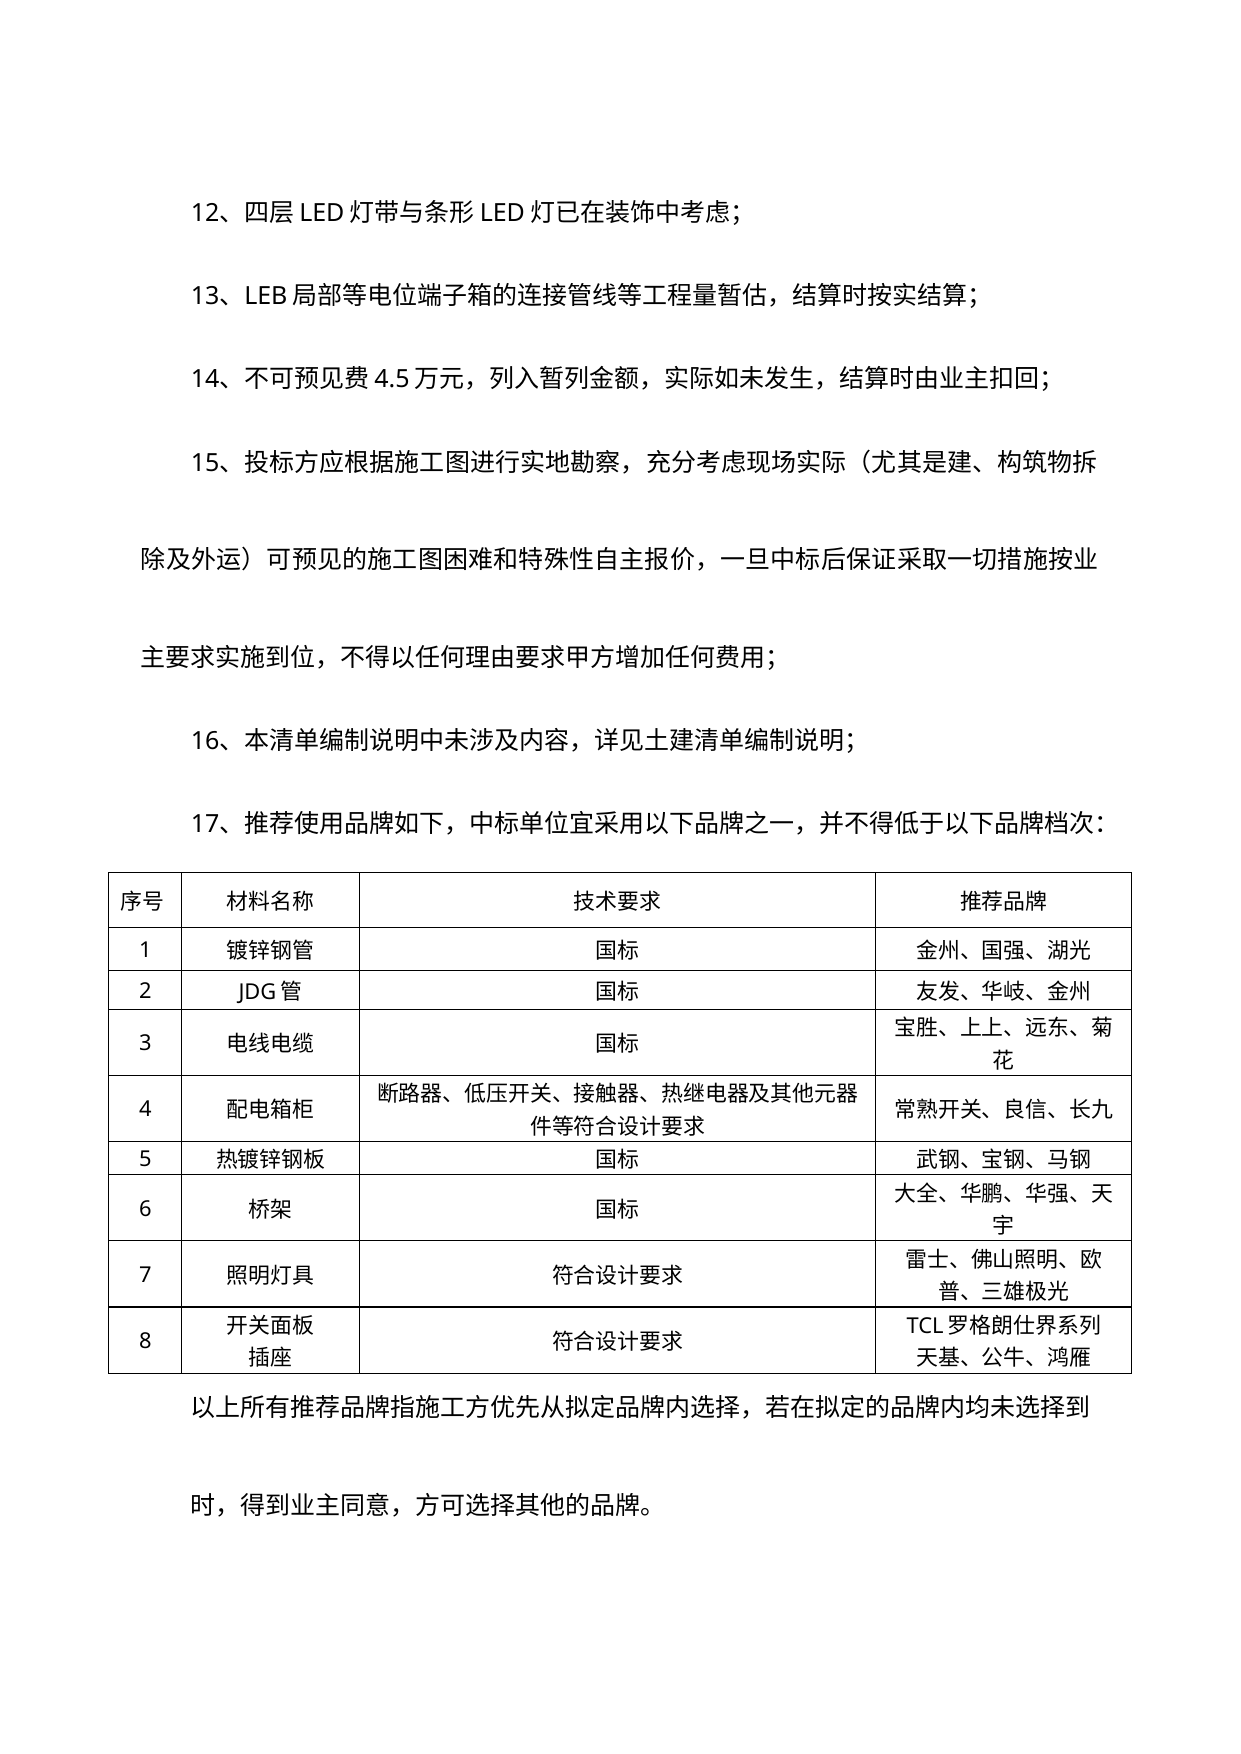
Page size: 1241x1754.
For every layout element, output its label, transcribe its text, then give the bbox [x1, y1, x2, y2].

list LEB局部等电位端子箱的连接管线等工程量暂估，结算时按实结算； [141, 261, 1100, 326]
list 本清单编制说明中未涉及内容，详见土建清单编制说明； [141, 706, 1100, 771]
table_cell 符合设计要求 [360, 1241, 875, 1306]
table_cell 5 [109, 1142, 181, 1174]
table_cell 照明灯具 [182, 1241, 359, 1306]
table_cell 国标 [360, 1175, 875, 1240]
table_cell 断路器、低压开关、接触器、热继电器及其他元器件等符合设计要求 [360, 1076, 875, 1141]
table_cell 电线电缆 [182, 1010, 359, 1075]
table_cell 2 [109, 971, 181, 1009]
list 投标方应根据施工图进行实地勘察，充分考虑现场实际（尤其是建、构筑物拆除及外运）可预见的施工图困难和特殊性自主报价，一旦中标后保证采取一切措施按业主要求实施到位，不得以任何理由要求甲方增加任何费用； [141, 428, 1100, 688]
table_cell 雷士、佛山照明、欧普、三雄极光 [876, 1241, 1131, 1306]
table_cell 4 [109, 1076, 181, 1141]
table_cell 3 [109, 1010, 181, 1075]
table_cell 国标 [360, 1142, 875, 1174]
table_header 序号 [109, 873, 181, 927]
table_cell 武钢、宝钢、马钢 [876, 1142, 1131, 1174]
list 不可预见费4.5万元，列入暂列金额，实际如未发生，结算时由业主扣回； [141, 344, 1100, 409]
table_cell 开关面板 插座 [182, 1308, 359, 1372]
list 四层LED灯带与条形LED灯已在装饰中考虑； [141, 178, 1100, 243]
list 推荐使用品牌如下，中标单位宜采用以下品牌之一，并不得低于以下品牌档次： [141, 789, 1100, 854]
table_cell 热镀锌钢板 [182, 1142, 359, 1174]
table_cell 桥架 [182, 1175, 359, 1240]
table_cell 大全、华鹏、华强、天宇 [876, 1175, 1131, 1240]
table_cell 符合设计要求 [360, 1308, 875, 1372]
table_cell 镀锌钢管 [182, 928, 359, 970]
table_header 推荐品牌 [876, 873, 1131, 927]
table_cell 配电箱柜 [182, 1076, 359, 1141]
table_cell TCL罗格朗仕界系列 天基、公牛、鸿雁 [876, 1308, 1131, 1372]
table_cell 8 [109, 1308, 181, 1372]
table_header 材料名称 [182, 873, 359, 927]
table_cell 金州、国强、湖光 [876, 928, 1131, 970]
table_cell 7 [109, 1241, 181, 1306]
table_cell 友发、华岐、金州 [876, 971, 1131, 1009]
table_cell 国标 [360, 928, 875, 970]
table_cell 1 [109, 928, 181, 970]
table_cell 国标 [360, 971, 875, 1009]
text 以上所有推荐品牌指施工方优先从拟定品牌内选择，若在拟定的品牌内均未选择到时，得到业主同意，方可选择其他的品牌。 [190, 1374, 1100, 1536]
table_cell 宝胜、上上、远东、菊花 [876, 1010, 1131, 1075]
table_cell 国标 [360, 1010, 875, 1075]
table_cell 6 [109, 1175, 181, 1240]
table_header 技术要求 [360, 873, 875, 927]
table_cell 常熟开关、良信、长九 [876, 1076, 1131, 1141]
table_cell JDG管 [182, 971, 359, 1009]
